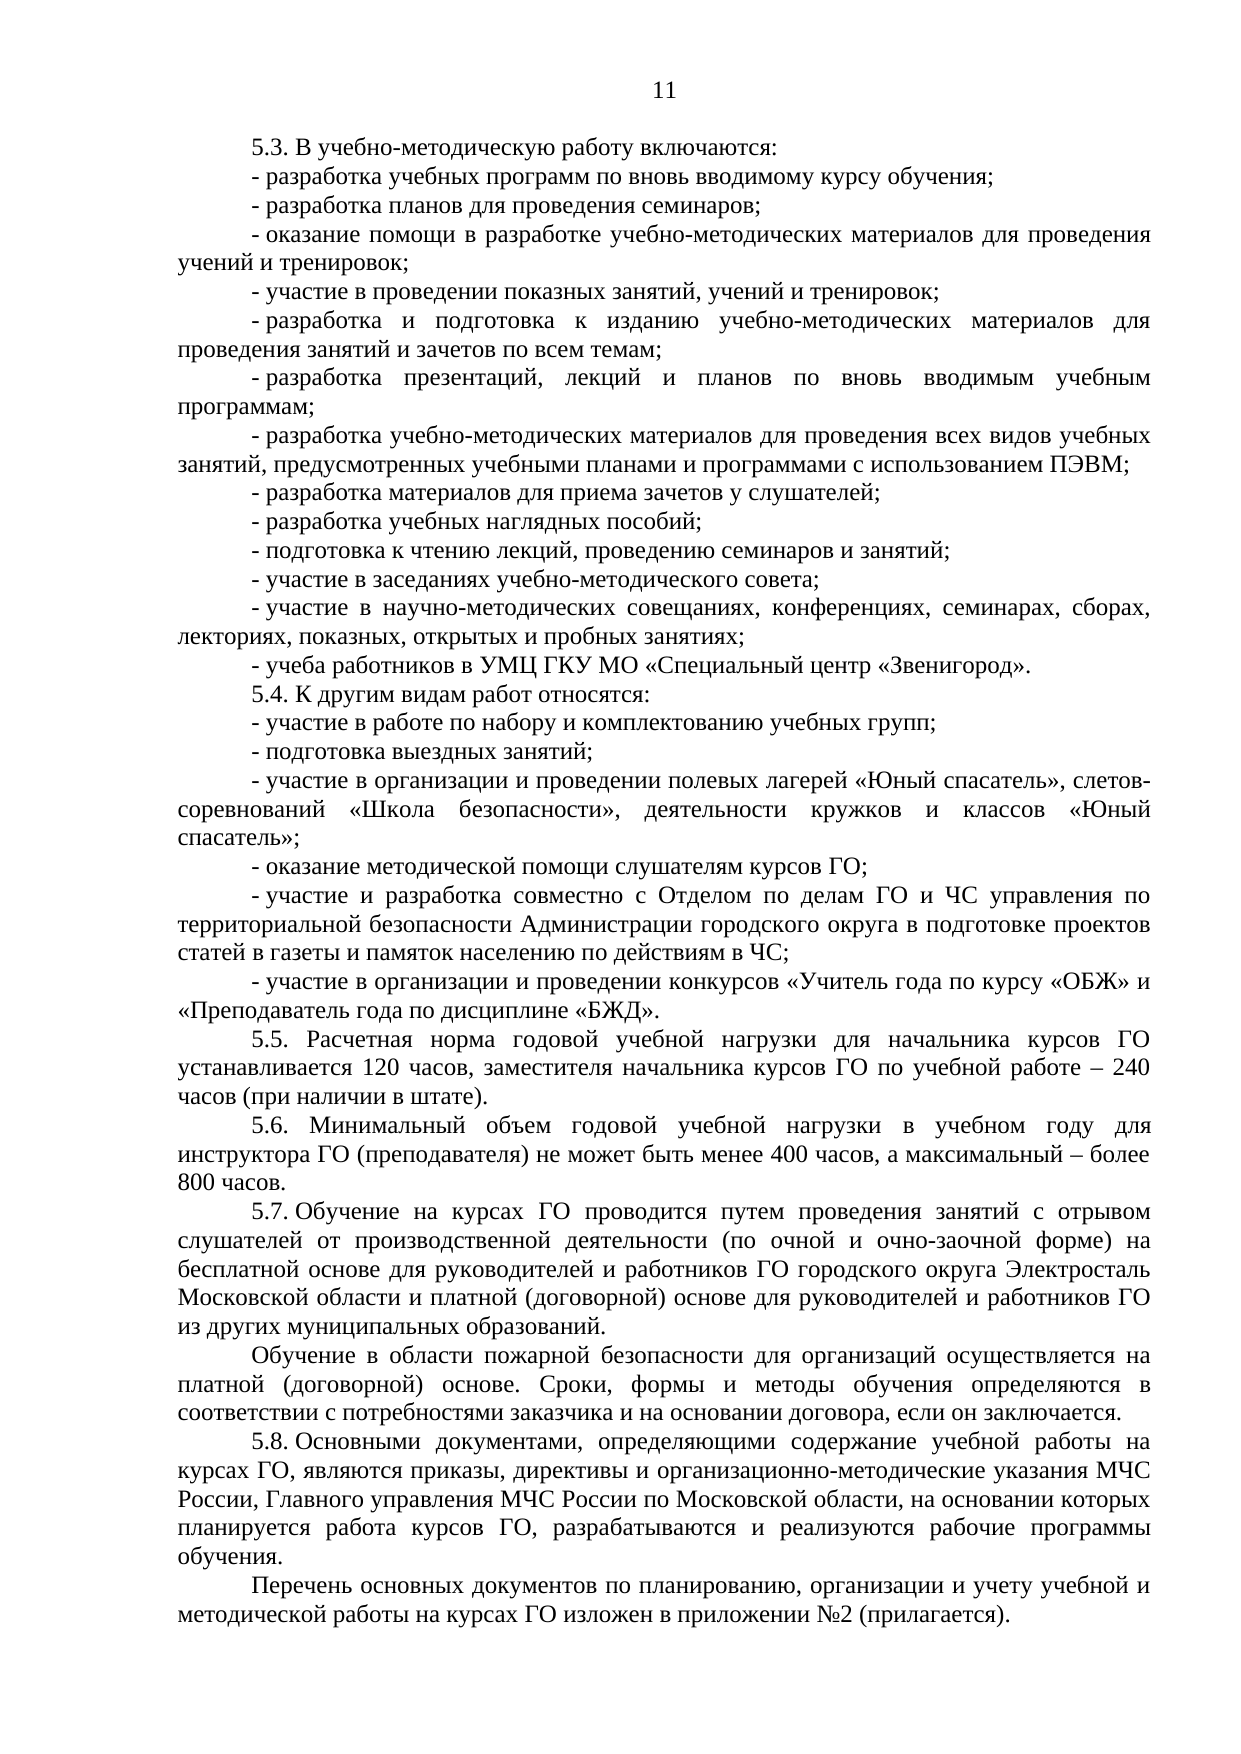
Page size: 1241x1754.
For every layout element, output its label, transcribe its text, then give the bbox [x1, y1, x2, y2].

text - участие в организации и проведении полевых лагерей «Юный спасатель», слетов-соревнований «Школа безопасности», деятельности кружков и классов «Юный спасатель»; [177, 765, 1152, 851]
text Перечень основных документов по планированию, организации и учету учебной и методической работы на курсах ГО изложен в приложении №2 (прилагается). [177, 1570, 1152, 1627]
text - разработка презентаций, лекций и планов по вновь вводимым учебным программам; [177, 362, 1152, 420]
text - учеба работников в УМЦ ГКУ МО «Специальный центр «Звенигород». [177, 650, 1152, 679]
text 5.6. Минимальный объем годовой учебной нагрузки в учебном году для инструктора ГО (преподавателя) не может быть менее 400 часов, а максимальный – более 800 часов. [177, 1110, 1152, 1196]
text - участие и разработка совместно с Отделом по делам ГО и ЧС управления по территориальной безопасности Администрации городского округа в подготовке проектов статей в газеты и памяток населению по действиям в ЧС; [177, 880, 1152, 966]
text - участие в организации и проведении конкурсов «Учитель года по курсу «ОБЖ» и «Преподаватель года по дисциплине «БЖД». [177, 966, 1152, 1024]
text - разработка учебно-методических материалов для проведения всех видов учебных занятий, предусмотренных учебными планами и программами с использованием ПЭВМ; [177, 420, 1152, 477]
text - разработка и подготовка к изданию учебно-методических материалов для проведения занятий и зачетов по всем темам; [177, 305, 1152, 362]
text - подготовка к чтению лекций, проведению семинаров и занятий; [177, 535, 1152, 564]
text 5.3. В учебно-методическую работу включаются: [177, 132, 1152, 161]
text - разработка учебных программ по вновь вводимому курсу обучения; [177, 161, 1152, 190]
text 5.7. Обучение на курсах ГО проводится путем проведения занятий с отрывом слушателей от производственной деятельности (по очной и очно-заочной форме) на бесплатной основе для руководителей и работников ГО городского округа Электросталь Московской области и платной (договорной) основе для руководителей и работников ГО из других муниципальных образований. [177, 1196, 1152, 1340]
text - разработка планов для проведения семинаров; [177, 190, 1152, 219]
text Обучение в области пожарной безопасности для организаций осуществляется на платной (договорной) основе. Сроки, формы и методы обучения определяются в соответствии с потребностями заказчика и на основании договора, если он заключается. [177, 1340, 1152, 1426]
text - разработка учебных наглядных пособий; [177, 506, 1152, 535]
text - оказание методической помощи слушателям курсов ГО; [177, 851, 1152, 880]
text - участие в заседаниях учебно-методического совета; [177, 564, 1152, 592]
text 5.8. Основными документами, определяющими содержание учебной работы на курсах ГО, являются приказы, директивы и организационно-методические указания МЧС России, Главного управления МЧС России по Московской области, на основании которых планируется работа курсов ГО, разрабатываются и реализуются рабочие программы обучения. [177, 1426, 1152, 1570]
text 5.5. Расчетная норма годовой учебной нагрузки для начальника курсов ГО устанавливается 120 часов, заместителя начальника курсов ГО по учебной работе – 240 часов (при наличии в штате). [177, 1024, 1152, 1110]
text - разработка материалов для приема зачетов у слушателей; [177, 477, 1152, 506]
text 5.4. К другим видам работ относятся: [177, 679, 1152, 707]
text - участие в работе по набору и комплектованию учебных групп; [177, 707, 1152, 736]
text - подготовка выездных занятий; [177, 736, 1152, 765]
text - участие в проведении показных занятий, учений и тренировок; [177, 276, 1152, 305]
text - оказание помощи в разработке учебно-методических материалов для проведения учений и тренировок; [177, 219, 1152, 276]
text - участие в научно-методических совещаниях, конференциях, семинарах, сборах, лекториях, показных, открытых и пробных занятиях; [177, 592, 1152, 650]
